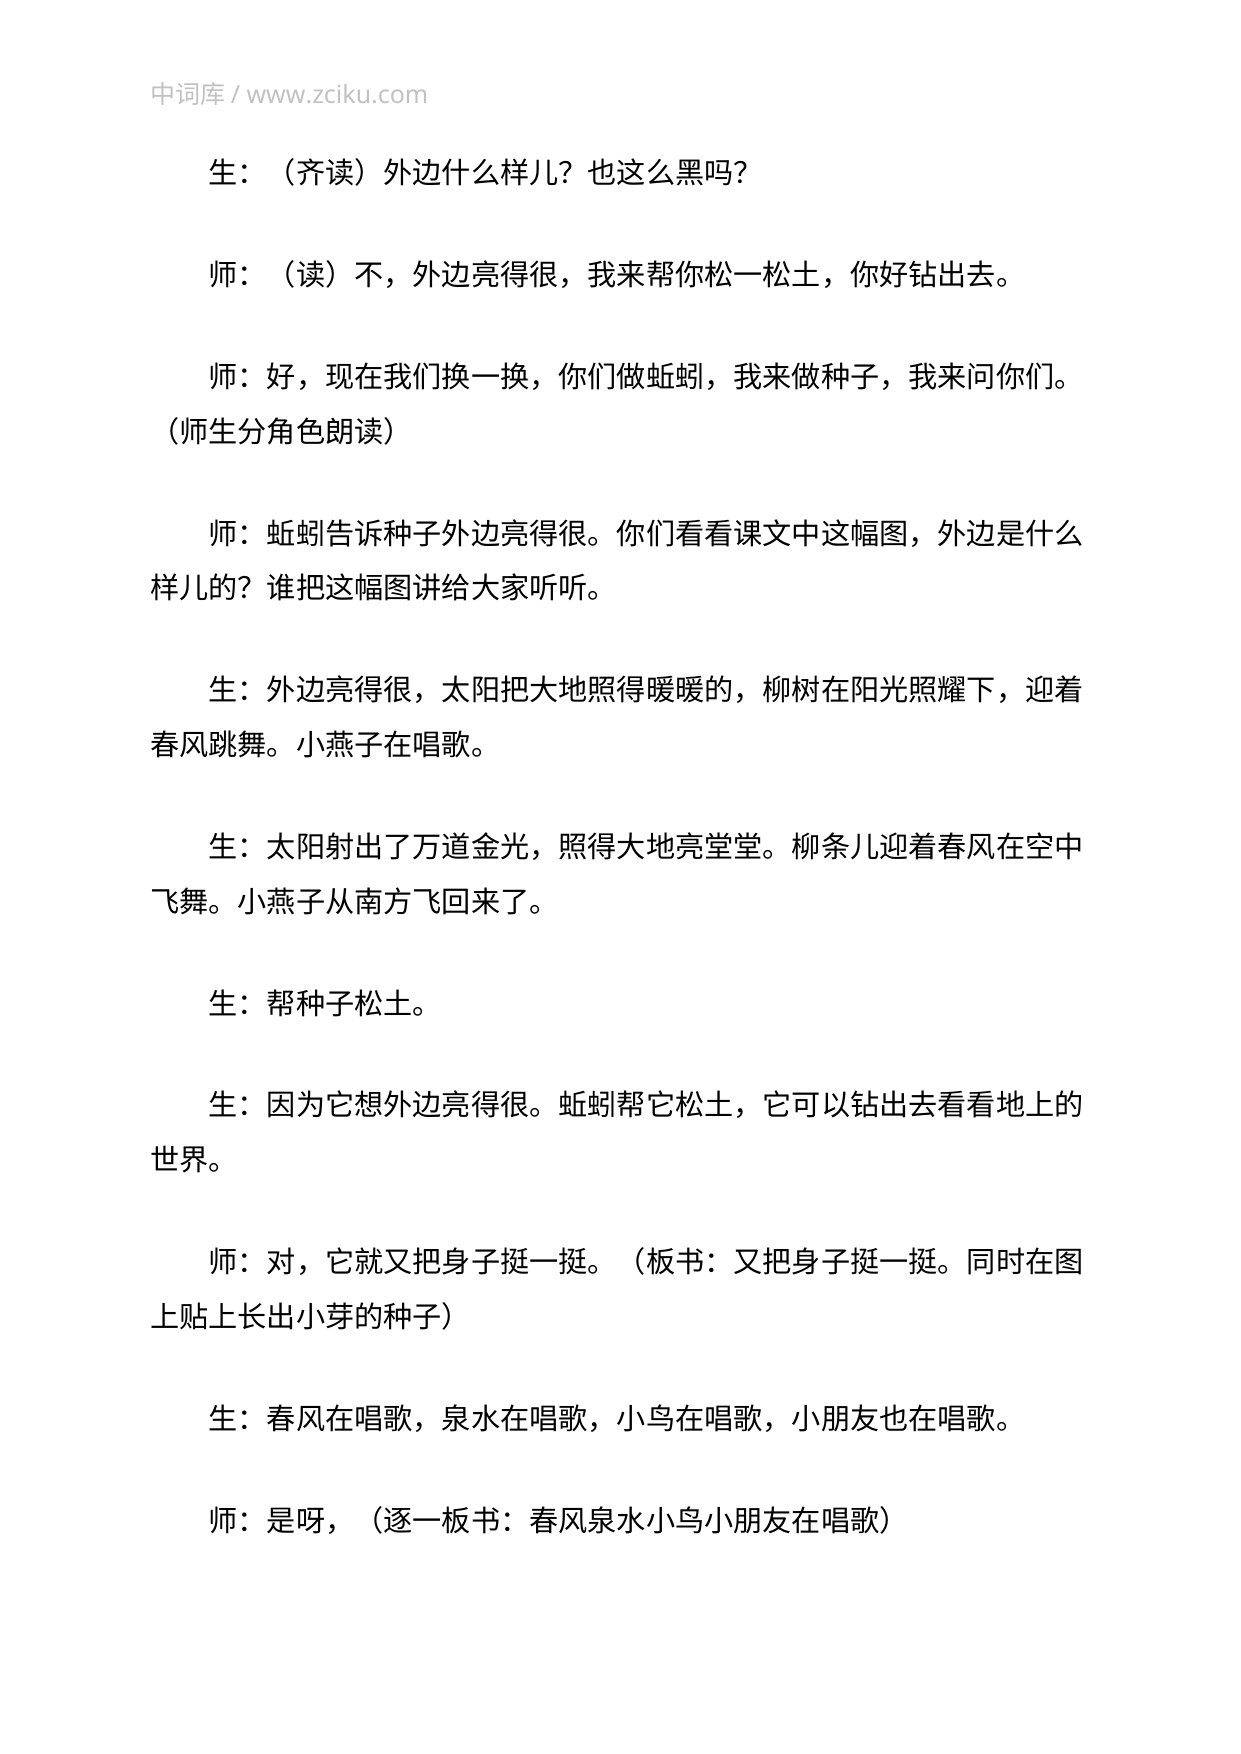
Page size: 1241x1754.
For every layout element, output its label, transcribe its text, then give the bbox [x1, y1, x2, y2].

text 师：（读）不，外边亮得很，我来帮你松一松土，你好钻出去。 [150, 252, 1090, 294]
text 生：外边亮得很，太阳把大地照得暖暖的，柳树在阳光照耀下，迎着春风跳舞。小燕子在唱歌。 [150, 667, 1090, 764]
text 师：蚯蚓告诉种子外边亮得很。你们看看课文中这幅图，外边是什么样儿的？谁把这幅图讲给大家听听。 [150, 510, 1090, 607]
text 生：帮种子松土。 [150, 980, 1090, 1022]
text 师：对，它就又把身子挺一挺。（板书：又把身子挺一挺。同时在图上贴上长出小芽的种子） [150, 1239, 1090, 1336]
text 师：好，现在我们换一换，你们做蚯蚓，我来做种子，我来问你们。（师生分角色朗读） [150, 353, 1090, 451]
text 师：是呀，（逐一板书：春风泉水小鸟小朋友在唱歌） [150, 1497, 1090, 1539]
text 生：（齐读）外边什么样儿？也这么黑吗？ [150, 150, 1090, 192]
text 生：太阳射出了万道金光，照得大地亮堂堂。柳条儿迎着春风在空中飞舞。小燕子从南方飞回来了。 [150, 823, 1090, 921]
text 生：因为它想外边亮得很。蚯蚓帮它松土，它可以钻出去看看地上的世界。 [150, 1082, 1090, 1179]
text 生：春风在唱歌，泉水在唱歌，小鸟在唱歌，小朋友也在唱歌。 [150, 1395, 1090, 1438]
